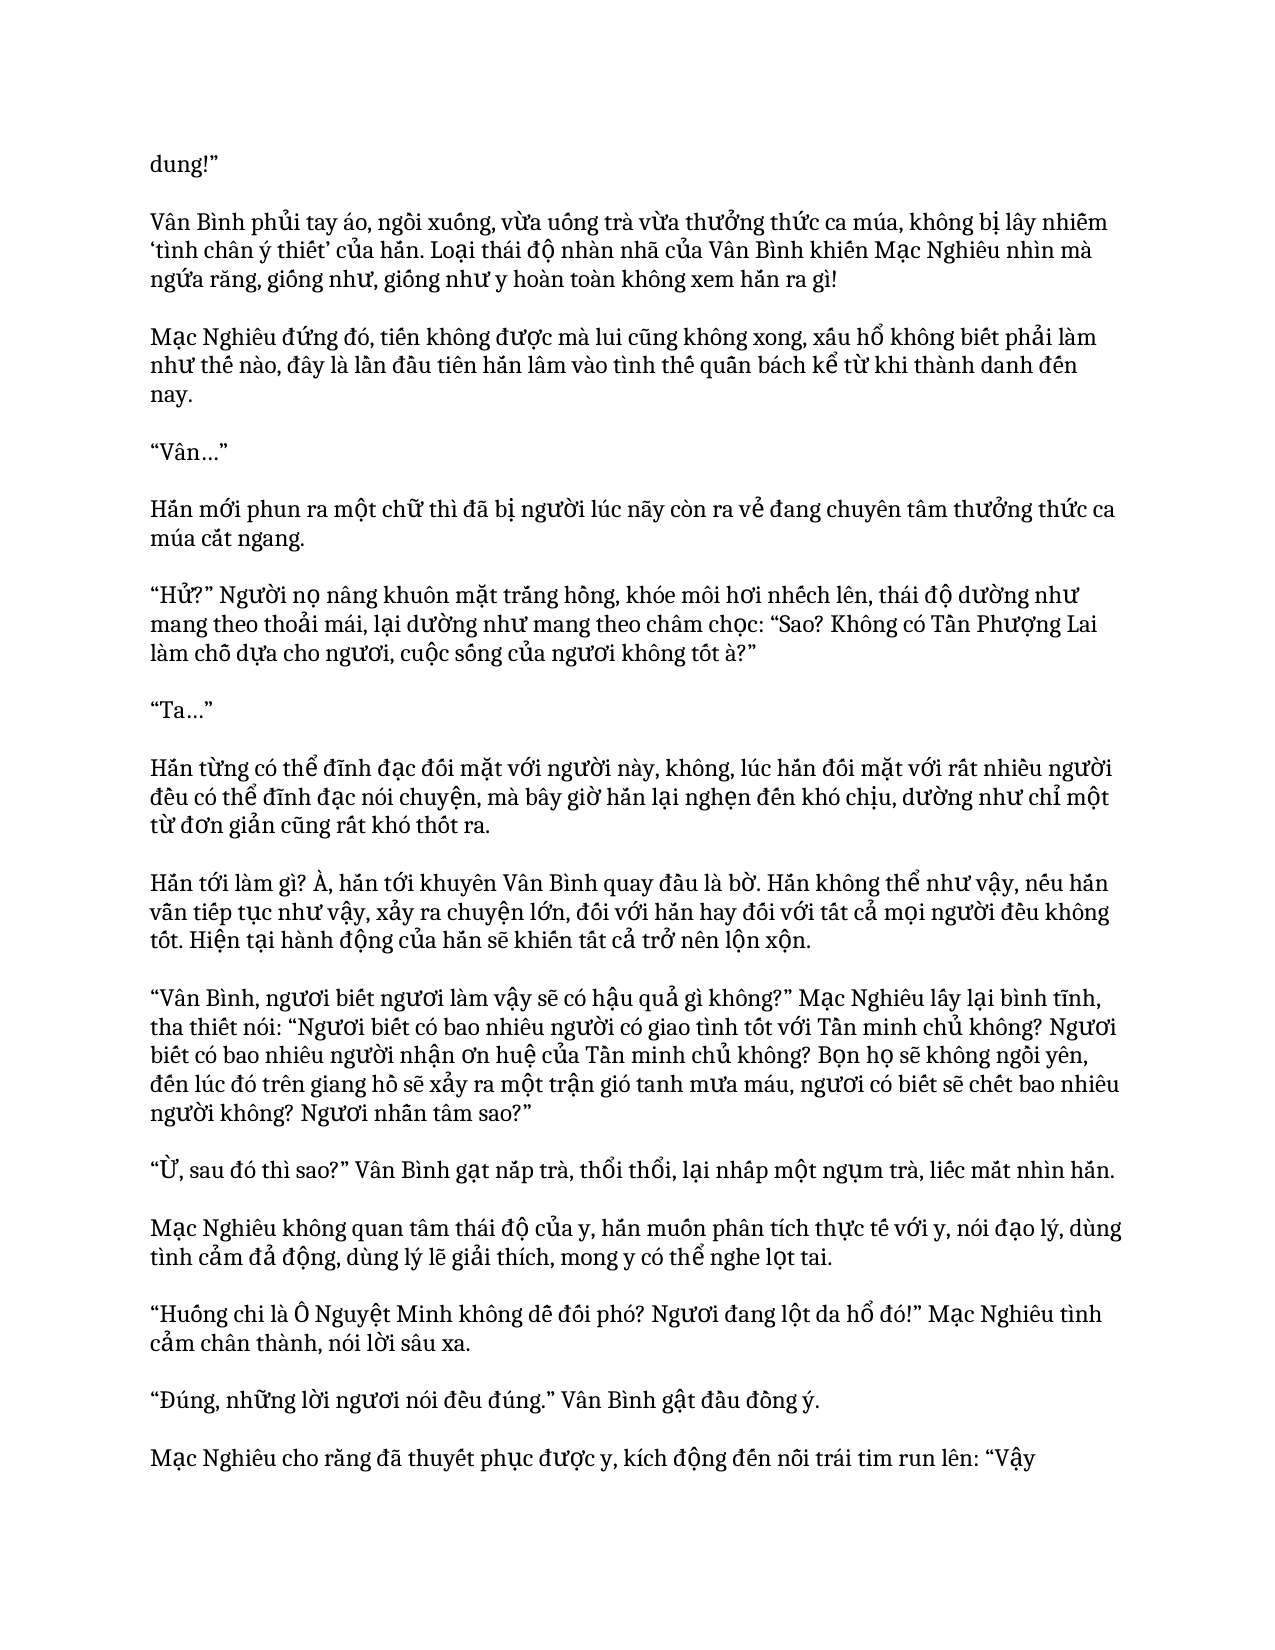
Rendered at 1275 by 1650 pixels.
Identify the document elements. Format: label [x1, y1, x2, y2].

text [150, 150, 1125, 1472]
